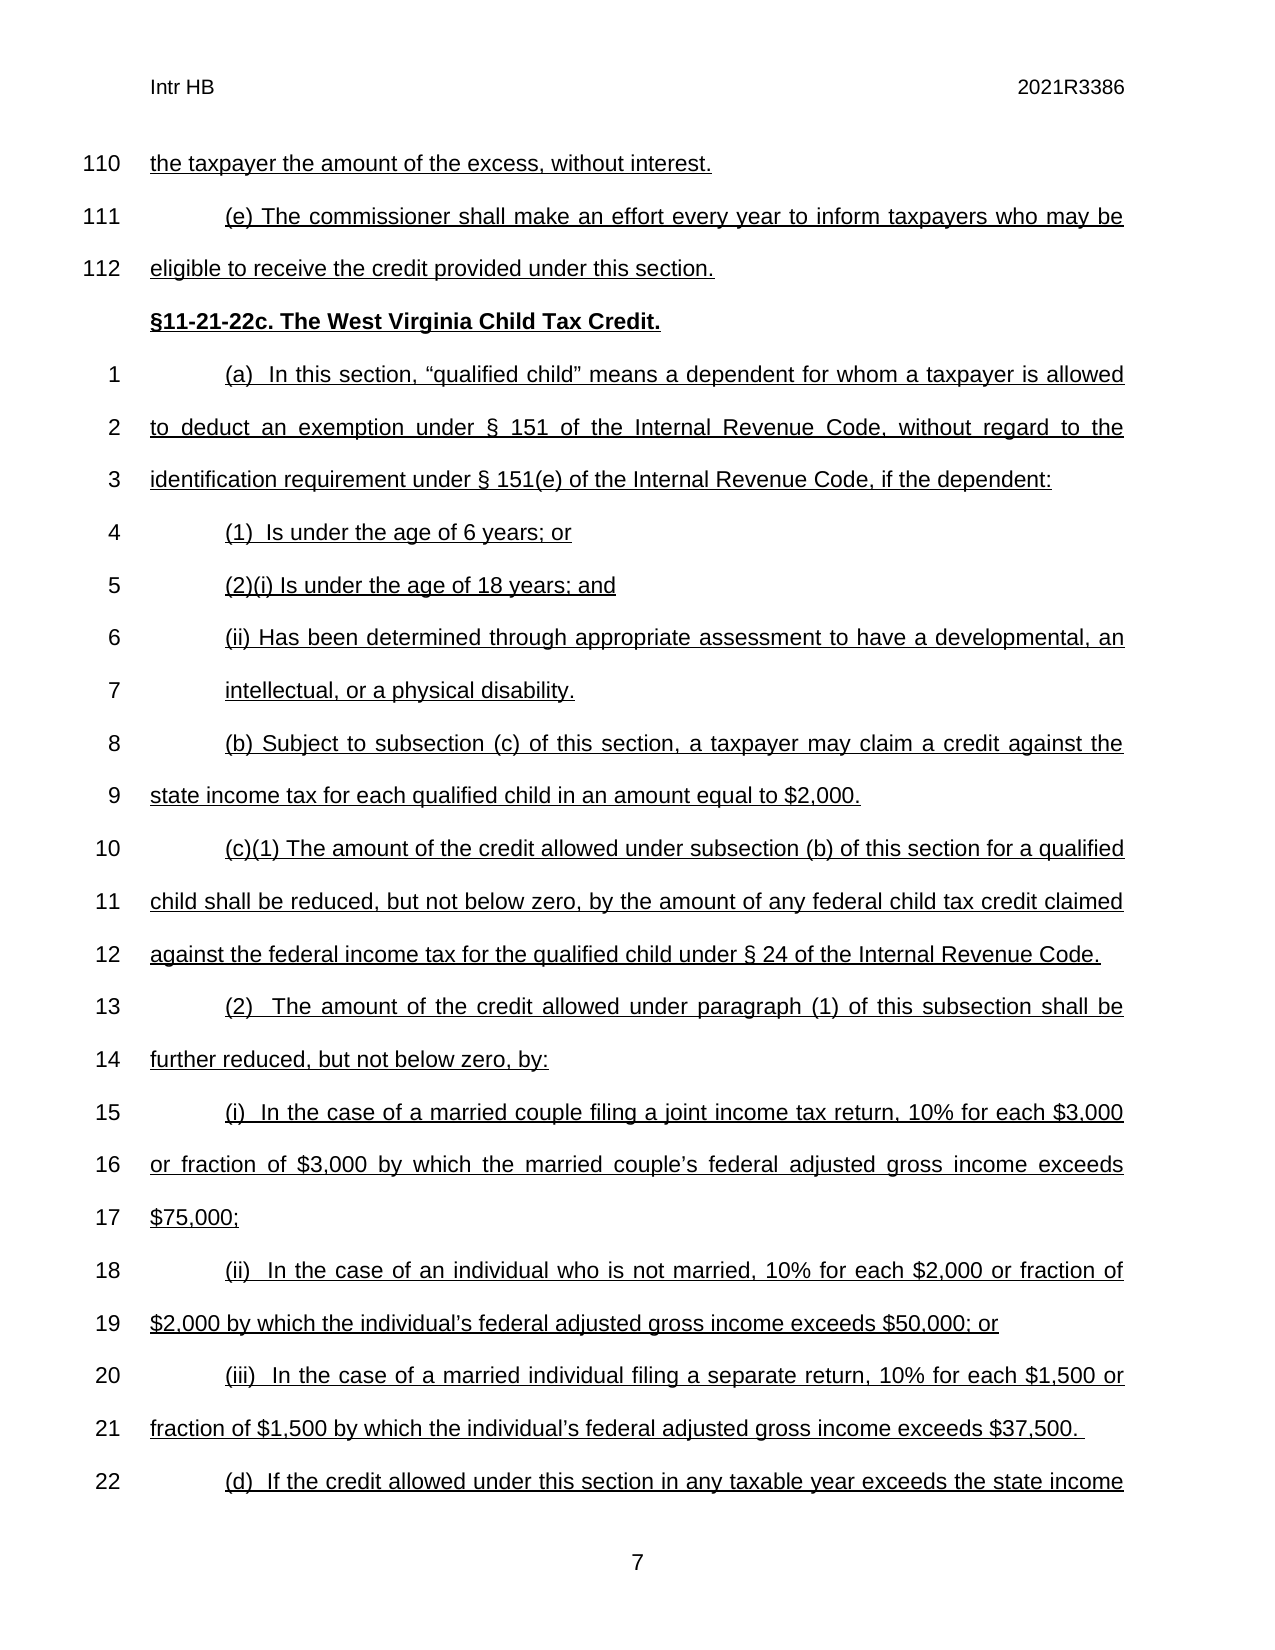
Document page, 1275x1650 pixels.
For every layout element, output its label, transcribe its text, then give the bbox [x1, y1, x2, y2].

text (c)(1) The amount of the credit allowed under subsection (b) of this section for a qualified child shall be reduced, but not below zero, by the amount of any federal child tax credit claimed against the federal income tax for the qualified child under § 24 of the Internal Revenue Code. [150, 835, 1125, 967]
text (b) Subject to subsection (c) of this section, a taxpayer may claim a credit against the state income tax for each qualified child in an amount equal to $2,000. [150, 730, 1125, 809]
text (2) The amount of the credit allowed under paragraph (1) of this subsection shall be further reduced, but not below zero, by: [150, 993, 1125, 1072]
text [150, 150, 1125, 176]
text (e) The commissioner shall make an effort every year to inform taxpayers who may be eligible to receive the credit provided under this section. [150, 203, 1125, 282]
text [150, 1468, 1125, 1494]
text (ii) Has been determined through appropriate assessment to have a developmental, an intellectual, or a physical disability. [225, 624, 1125, 647]
text (2)(i) Is under the age of 18 years; and [150, 572, 1125, 598]
text (a) In this section, “qualified child” means a dependent for whom a taxpayer is allowed to deduct an exemption under § 151 of the Internal Revenue Code, without regard to the identification requirement under § 151(e) of the Internal Revenue Code, if the dependent: [150, 361, 1125, 493]
text (iii) In the case of a married individual filing a separate return, 10% for each $1,500 or fraction of $1,500 by which the individual’s federal adjusted gross income exceeds $37,500. [150, 1362, 1125, 1441]
text (ii) Has been determined through appropriate assessment to have a developmental, an intellectual, or a physical disability. [225, 648, 1125, 703]
text (ii) In the case of an individual who is not married, 10% for each $2,000 or fraction of $2,000 by which the individual’s federal adjusted gross income exceeds $50,000; or [150, 1257, 1125, 1336]
subtitle §11-21-22c. The West Virginia Child Tax Credit. [150, 308, 1125, 334]
text (i) In the case of a married couple filing a joint income tax return, 10% for each $3,000 or fraction of $3,000 by which the married couple’s federal adjusted gross income exceeds $75,000; [150, 1099, 1125, 1231]
text (1) Is under the age of 6 years; or [150, 519, 1125, 545]
